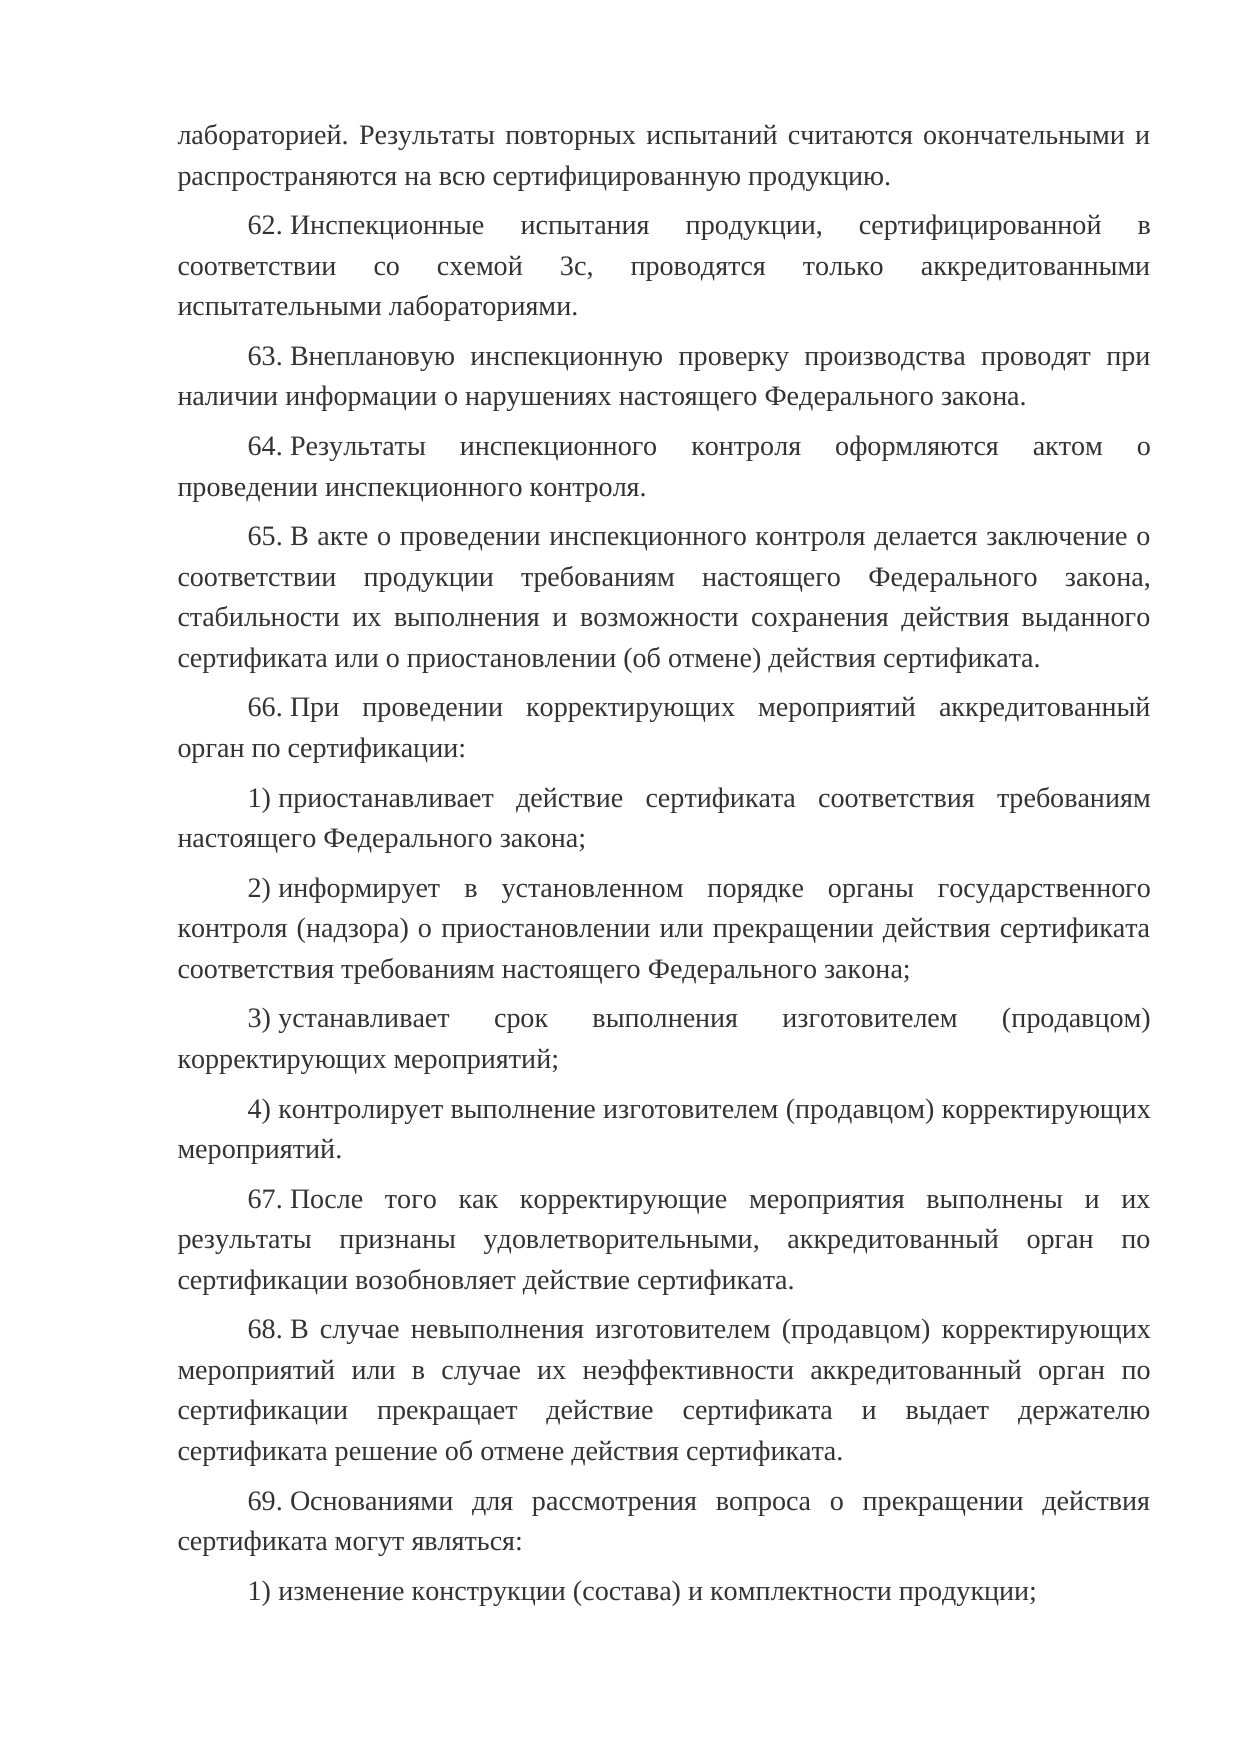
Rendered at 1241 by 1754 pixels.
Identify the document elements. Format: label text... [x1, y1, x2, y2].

text 2) информирует в установленном порядке органы государственного контроля (надзора) о приостановлении или прекращении действия сертификата соответствия требованиям настоящего Федерального закона; [177, 871, 1152, 984]
text 62. Инспекционные испытания продукции, сертифицированной в соответствии со схемой 3с, проводятся только аккредитованными испытательными лабораториями. [177, 208, 1152, 322]
text 63. Внеплановую инспекционную проверку производства проводят при наличии информации о нарушениях настоящего Федерального закона. [177, 339, 1152, 412]
text 69. Основаниями для рассмотрения вопроса о прекращении действия сертификата могут являться: [177, 1483, 1152, 1556]
text 65. В акте о проведении инспекционного контроля делается заключение о соответствии продукции требованиям настоящего Федерального закона, стабильности их выполнения и возможности сохранения действия выданного сертификата или о приостановлении (об отмене) действия сертификата. [177, 519, 1152, 673]
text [177, 118, 1152, 191]
text 4) контролирует выполнение изготовителем (продавцом) корректирующих мероприятий. [177, 1092, 1152, 1164]
text 67. После того как корректирующие мероприятия выполнены и их результаты признаны удовлетворительными, аккредитованный орган по сертификации возобновляет действие сертификата. [177, 1182, 1152, 1295]
text 3) устанавливает срок выполнения изготовителем (продавцом) корректирующих мероприятий; [177, 1001, 1152, 1074]
text 66. При проведении корректирующих мероприятий аккредитованный орган по сертификации: [177, 690, 1152, 763]
text 68. В случае невыполнения изготовителем (продавцом) корректирующих мероприятий или в случае их неэффективности аккредитованный орган по сертификации прекращает действие сертификата и выдает держателю сертификата решение об отмене действия сертификата. [177, 1312, 1152, 1466]
text 64. Результаты инспекционного контроля оформляются актом о проведении инспекционного контроля. [177, 429, 1152, 502]
text 1) изменение конструкции (состава) и комплектности продукции; [177, 1574, 1152, 1606]
text 1) приостанавливает действие сертификата соответствия требованиям настоящего Федерального закона; [177, 781, 1152, 853]
